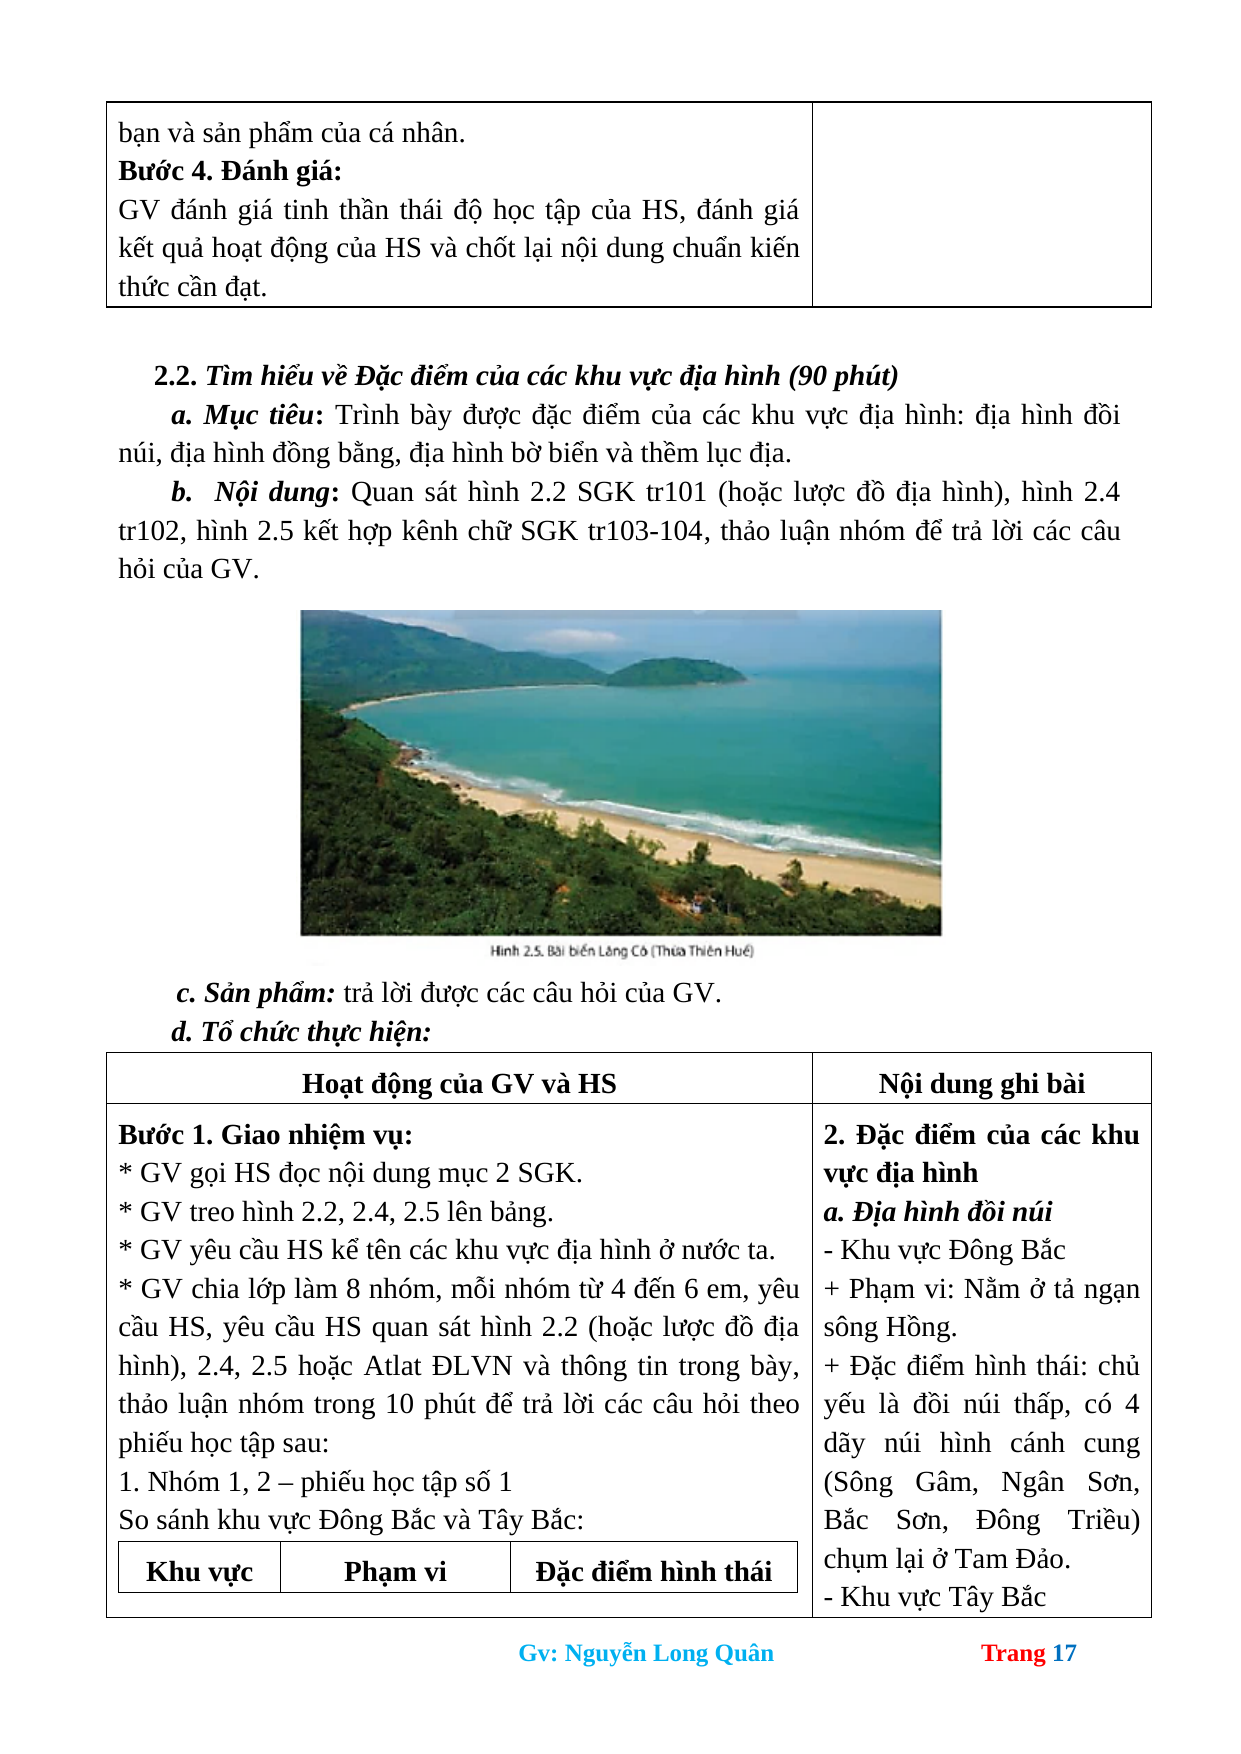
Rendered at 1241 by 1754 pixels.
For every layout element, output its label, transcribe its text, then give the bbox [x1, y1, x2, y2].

table_header Nội dung ghi bài [813, 1053, 1151, 1103]
text a. Mục tiêu: Trình bày được đặc điểm của các khu vực địa hình: địa hình đồi núi, địa hình đồng bằng, địa hình bờ biển và thềm lục địa. [118, 397, 1122, 469]
table_header Hoạt động của GV và HS [107, 1053, 812, 1103]
text b. Nội dung: Quan sát hình 2.2 SGK tr101 (hoặc lược đồ địa hình), hình 2.4 tr102, hình 2.5 kết hợp kênh chữ SGK tr103-104, thảo luận nhóm để trả lời các câu hỏi của GV. [118, 474, 1122, 585]
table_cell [107, 103, 812, 306]
picture [296, 610, 946, 966]
text 2.2. Tìm hiểu về Đặc điểm của các khu vực địa hình (90 phút) [118, 358, 1122, 392]
text d. Tổ chức thực hiện: [118, 1014, 1122, 1047]
text c. Sản phẩm: trả lời được các câu hỏi của GV. [118, 975, 1122, 1009]
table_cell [813, 1104, 1151, 1617]
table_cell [107, 1104, 812, 1617]
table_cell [813, 103, 1151, 306]
